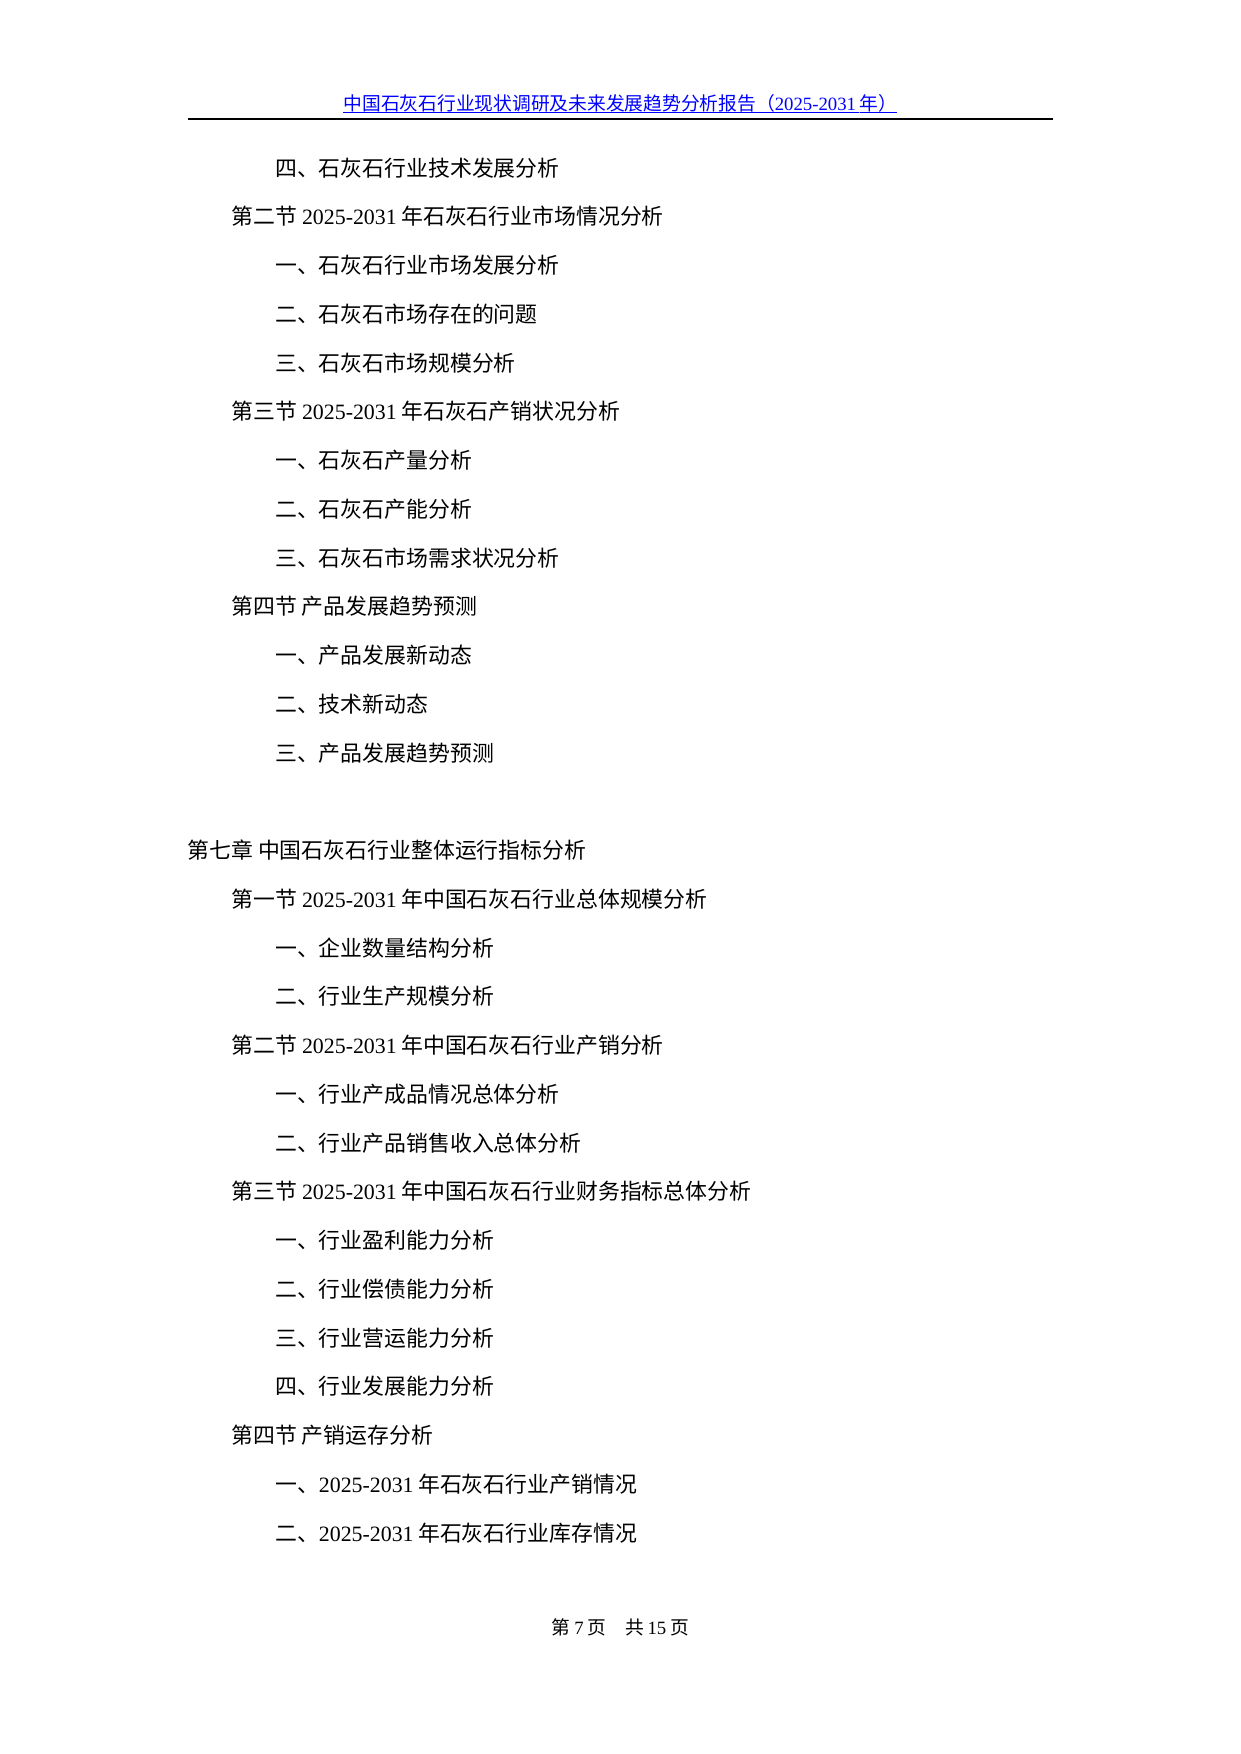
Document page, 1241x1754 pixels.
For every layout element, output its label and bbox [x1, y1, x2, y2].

text [187, 150, 1053, 1548]
